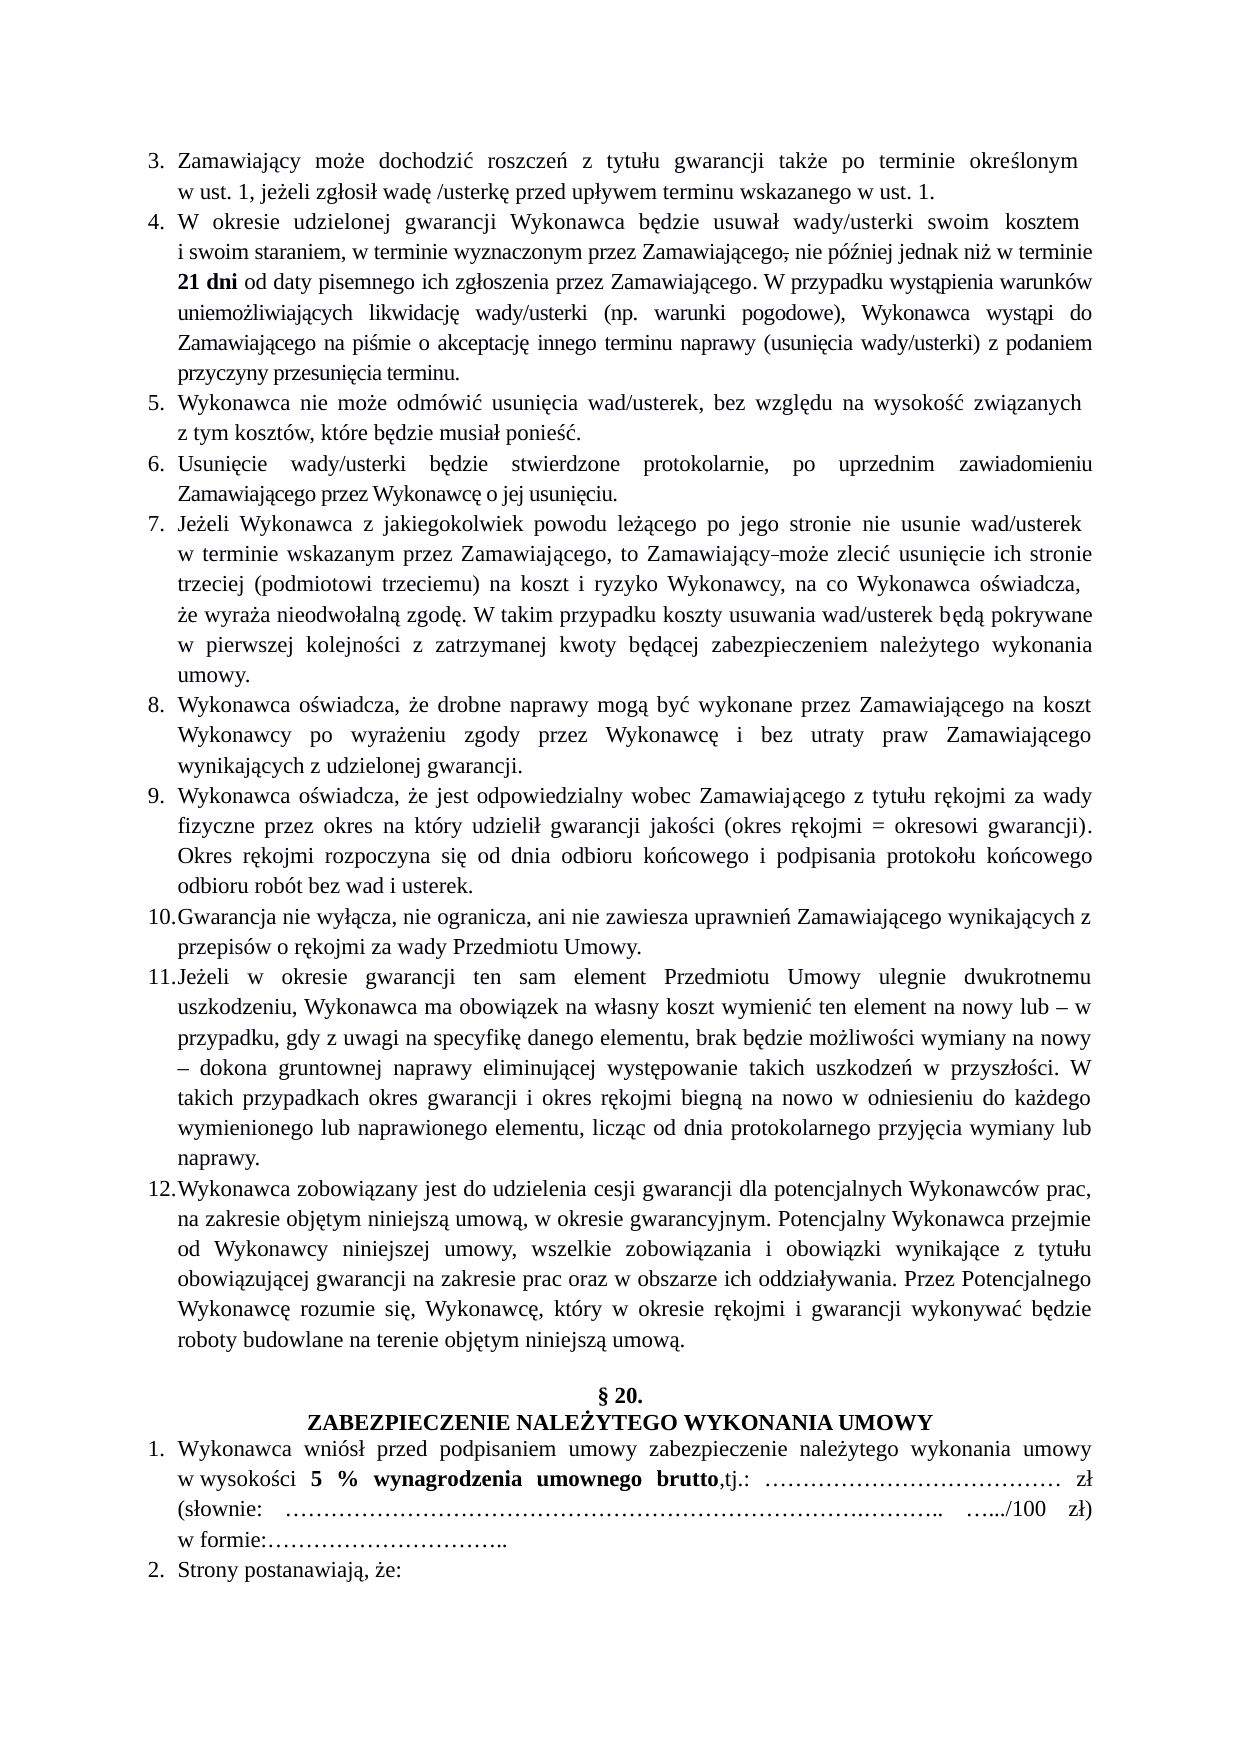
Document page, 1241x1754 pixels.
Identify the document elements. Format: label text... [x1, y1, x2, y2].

list Jeżeli w okresie gwarancji ten sam element Przedmiotu Umowy ulegnie dwukrotnemu uszkodzeniu, Wykonawca ma obowiązek na własny koszt wymienić ten element na nowy lub – w przypadku, gdy z uwagi na specyfikę danego elementu, brak będzie możliwości wymiany na nowy – dokona gruntownej naprawy eliminującej występowanie takich uszkodzeń w przyszłości. W takich przypadkach okres gwarancji i okres rękojmi biegną na nowo w odniesieniu do każdego wymienionego lub naprawionego elementu, licząc od dnia protokolarnego przyjęcia wymiany lub naprawy. [148, 963, 1093, 1171]
list Wykonawca zobowiązany jest do udzielenia cesji gwarancji dla potencjalnych Wykonawców prac, na zakresie objętym niniejszą umową, w okresie gwarancyjnym. Potencjalny Wykonawca przejmie od Wykonawcy niniejszej umowy, wszelkie zobowiązania i obowiązki wynikające z tytułu obowiązującej gwarancji na zakresie prac oraz w obszarze ich oddziaływania. Przez Potencjalnego Wykonawcę rozumie się, Wykonawcę, który w okresie rękojmi i gwarancji wykonywać będzie roboty budowlane na terenie objętym niniejszą umową. [148, 1175, 1093, 1352]
list Wykonawca oświadcza, że drobne naprawy mogą być wykonane przez Zamawiającego na koszt Wykonawcy po wyrażeniu zgody przez Wykonawcę i bez utraty praw Zamawiającego wynikających z udzielonej gwarancji. [148, 691, 1093, 778]
list Wykonawca nie może odmówić usunięcia wad/usterek, bez względu na wysokość związanych z tym kosztów, które będzie musiał ponieść. [148, 389, 1093, 446]
list Wykonawca wniósł przed podpisaniem umowy zabezpieczenie należytego wykonania umowy w wysokości 5 % wynagrodzenia umownego brutto,tj.: ………………………………… zł (słownie: ………………………………………………………………….……….. ….../100 zł) w formie:………………………….. [148, 1435, 1093, 1552]
list Jeżeli Wykonawca z jakiegokolwiek powodu leżącego po jego stronie nie usunie wad/usterek w terminie wskazanym przez Zamawiającego, to Zamawiający może zlecić usunięcie ich stronie trzeciej (podmiotowi trzeciemu) na koszt i ryzyko Wykonawcy, na co Wykonawca oświadcza, że wyraża nieodwołalną zgodę. W takim przypadku koszty usuwania wad/usterek będą pokrywane w pierwszej kolejności z zatrzymanej kwoty będącej zabezpieczeniem należytego wykonania umowy. [148, 510, 1093, 687]
list Gwarancja nie wyłącza, nie ogranicza, ani nie zawiesza uprawnień Zamawiającego wynikających z przepisów o rękojmi za wady Przedmiotu Umowy. [148, 903, 1093, 959]
list Strony postanawiają, że: [148, 1556, 1093, 1582]
list W okresie udzielonej gwarancji Wykonawca będzie usuwał wady/usterki swoim kosztem i swoim staraniem, w terminie wyznaczonym przez Zamawiającego, nie później jednak niż w terminie 21 dni od daty pisemnego ich zgłoszenia przez Zamawiającego. W przypadku wystąpienia warunków uniemożliwiających likwidację wady/usterki (np. warunki pogodowe), Wykonawca wystąpi do Zamawiającego na piśmie o akceptację innego terminu naprawy (usunięcia wady/usterki) z podaniem przyczyny przesunięcia terminu. [148, 208, 1093, 385]
text ZABEZPIECZENIE NALEŻYTEGO WYKONANIA UMOWY [148, 1409, 1093, 1435]
list Wykonawca oświadcza, że jest odpowiedzialny wobec Zamawiającego z tytułu rękojmi za wady fizyczne przez okres na który udzielił gwarancji jakości (okres rękojmi = okresowi gwarancji). Okres rękojmi rozpoczyna się od dnia odbioru końcowego i podpisania protokołu końcowego odbioru robót bez wad i usterek. [148, 782, 1093, 899]
list Usunięcie wady/usterki będzie stwierdzone protokolarnie, po uprzednim zawiadomieniu Zamawiającego przez Wykonawcę o jej usunięciu. [148, 450, 1093, 506]
list Zamawiający może dochodzić roszczeń z tytułu gwarancji także po terminie określonym w ust. 1, jeżeli zgłosił wadę /usterkę przed upływem terminu wskazanego w ust. 1. [148, 148, 1093, 204]
text § 20. [148, 1382, 1093, 1409]
